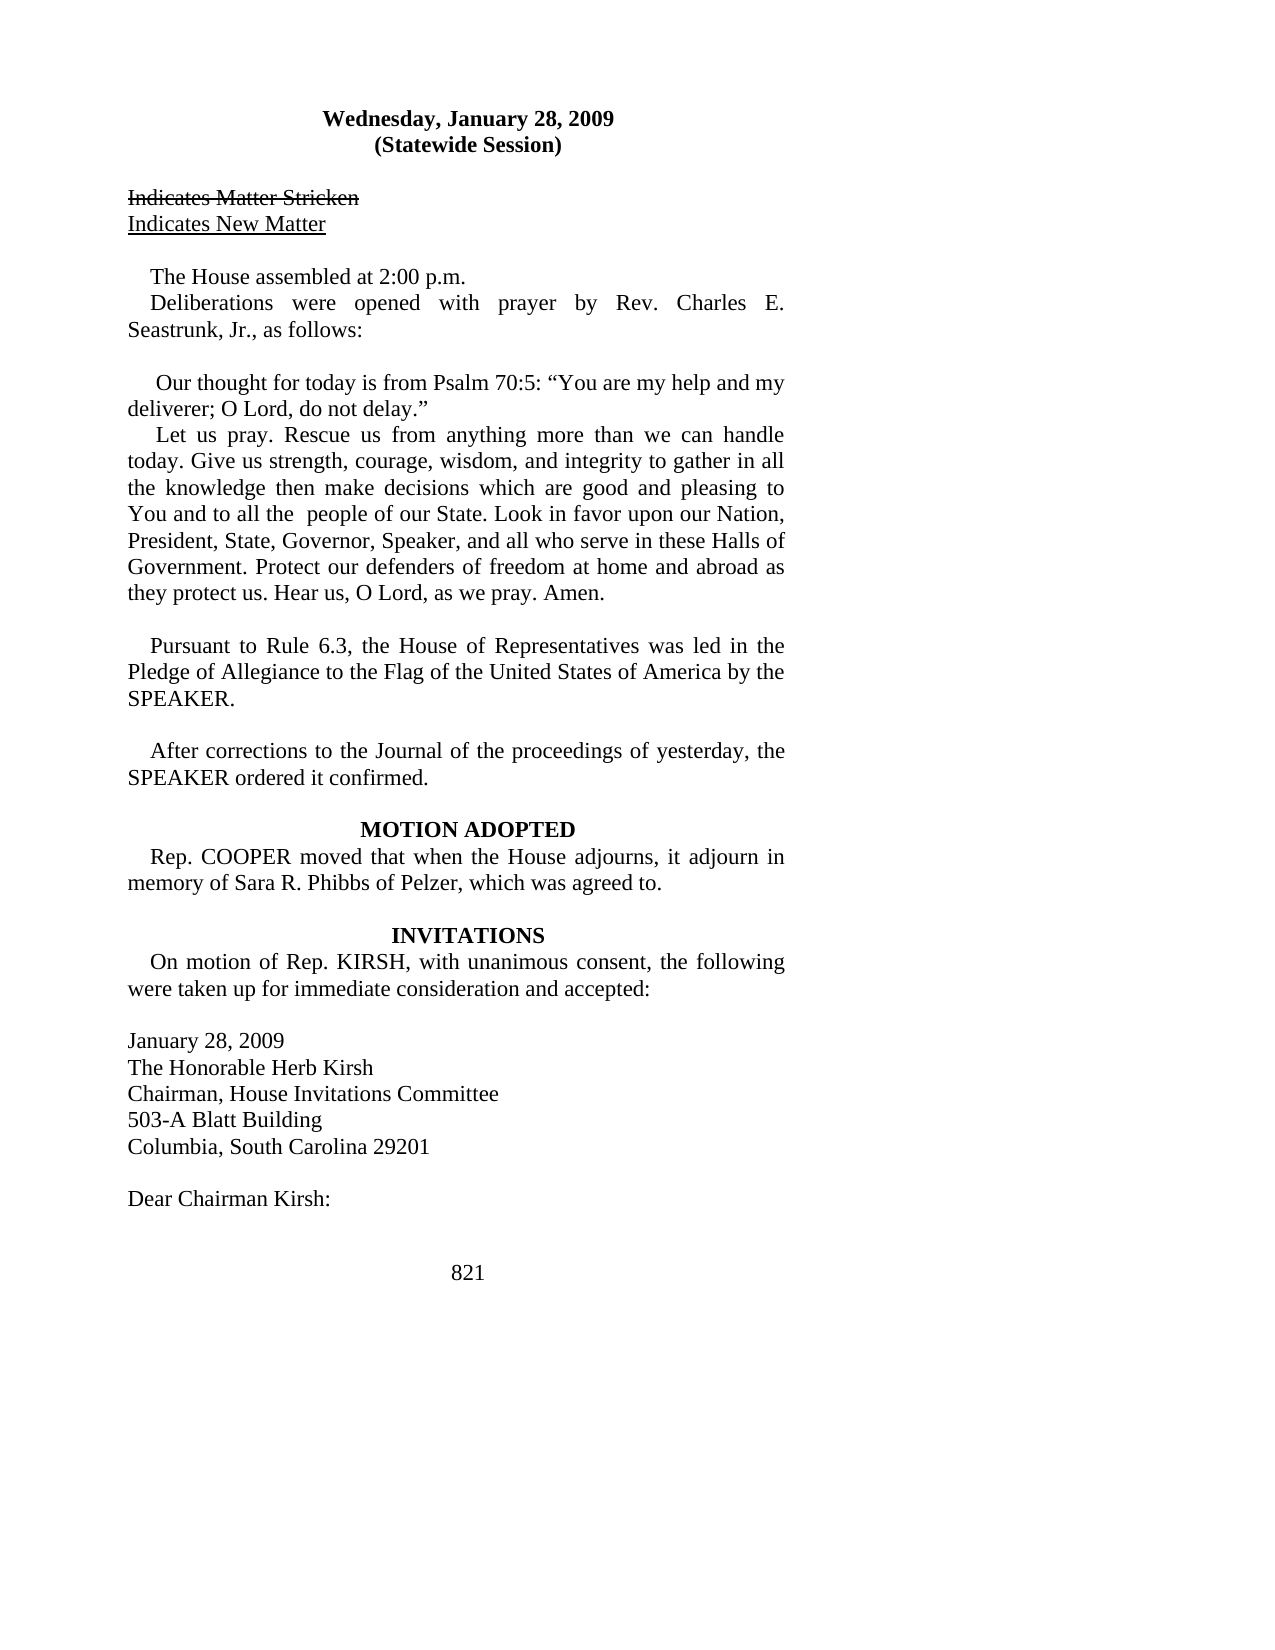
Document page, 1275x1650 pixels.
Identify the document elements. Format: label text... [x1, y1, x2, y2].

text MOTION ADOPTED [127, 817, 786, 843]
text January 28, 2009 [127, 1027, 786, 1054]
text Indicates New Matter [127, 210, 786, 237]
text Indicates Matter Stricken [127, 184, 786, 210]
text Pursuant to Rule 6.3, the House of Representatives was led in the Pledge of Allegiance to the Flag of the United States of America by the SPEAKER. [127, 632, 786, 711]
text Dear Chairman Kirsh: [127, 1186, 786, 1212]
text Rep. COOPER moved that when the House adjourns, it adjourn in memory of Sara R. Phibbs of Pelzer, which was agreed to. [127, 843, 786, 896]
text Our thought for today is from Psalm 70:5: “You are my help and my deliverer; O Lord, do not delay.” [127, 368, 786, 421]
text After corrections to the Journal of the proceedings of yesterday, the SPEAKER ordered it confirmed. [127, 737, 786, 790]
text INVITATIONS [127, 922, 786, 948]
text On motion of Rep. KIRSH, with unanimous consent, the following were taken up for immediate consideration and accepted: [127, 948, 786, 1001]
text Deliberations were opened with prayer by Rev. Charles E. Seastrunk, Jr., as follows: [127, 289, 786, 342]
text Let us pray. Rescue us from anything more than we can handle today. Give us strength, courage, wisdom, and integrity to gather in all the knowledge then make decisions which are good and pleasing to You and to all the people of our State. Look in favor upon our Nation, President, State, Governor, Speaker, and all who serve in these Halls of Government. Protect our defenders of freedom at home and abroad as they protect us. Hear us, O Lord, as we pray. Amen. [127, 421, 786, 606]
text 503-A Blatt Building [127, 1106, 786, 1133]
text The Honorable Herb Kirsh [127, 1054, 786, 1080]
text Columbia, South Carolina 29201 [127, 1133, 786, 1159]
text Chairman, House Invitations Committee [127, 1080, 786, 1106]
text The House assembled at 2:00 p.m. [127, 263, 786, 289]
